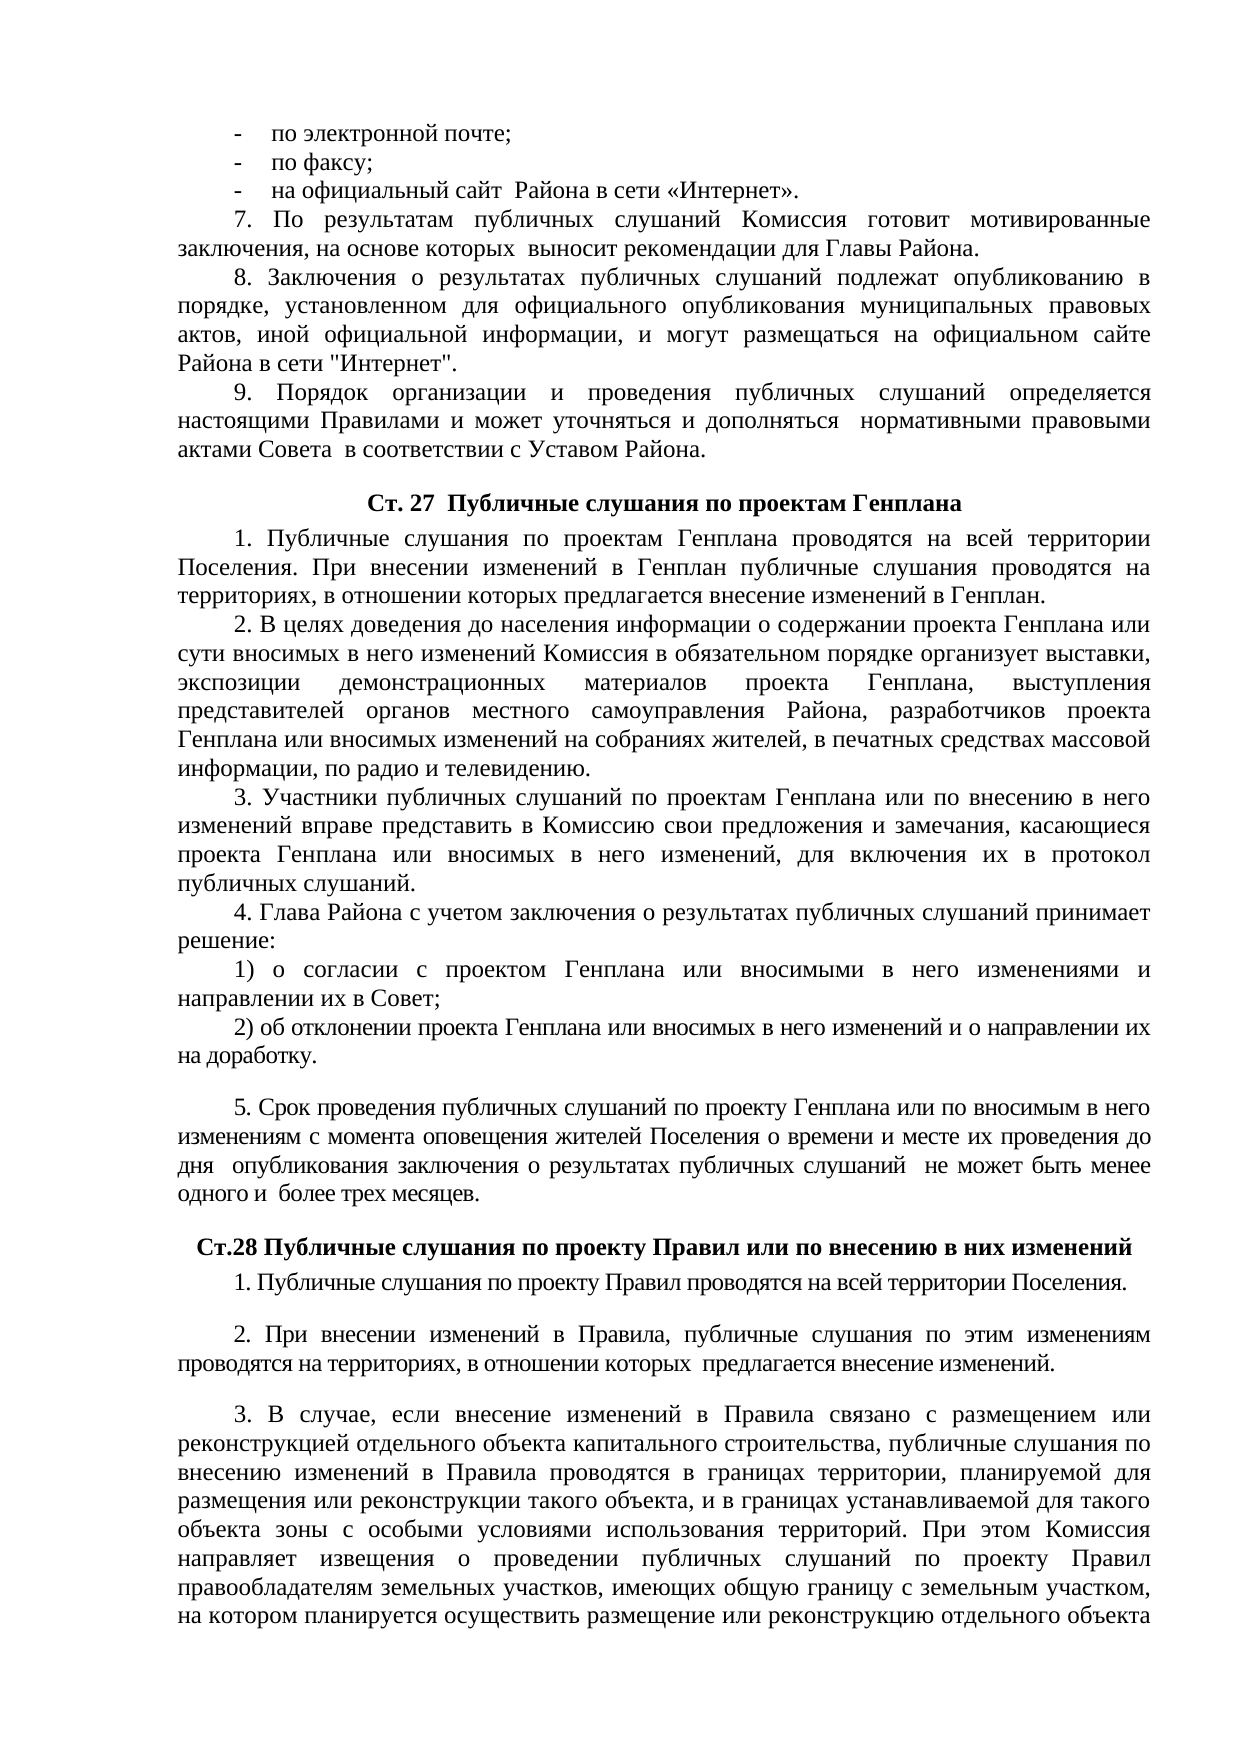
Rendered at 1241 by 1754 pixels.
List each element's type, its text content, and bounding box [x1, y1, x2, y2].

text 8. Заключения о результатах публичных слушаний подлежат опубликованию в порядке, установленном для официального опубликования муниципальных правовых актов, иной официальной информации, и могут размещаться на официальном сайте Района в сети "Интернет". [177, 262, 1152, 377]
text 2. В целях доведения до населения информации о содержании проекта Генплана или сути вносимых в него изменений Комиссия в обязательном порядке организует выставки, экспозиции демонстрационных материалов проекта Генплана, выступления представителей органов местного самоуправления Района, разработчиков проекта Генплана или вносимых изменений на собраниях жителей, в печатных средствах массовой информации, по радио и телевидению. [177, 609, 1152, 782]
text 1. Публичные слушания по проекту Правил проводятся на всей территории Поселения. [177, 1267, 1152, 1296]
list по факсу; [233, 147, 1152, 176]
text 4. Глава Района с учетом заключения о результатах публичных слушаний принимает решение: [177, 897, 1152, 954]
text Ст. 27 Публичные слушания по проектам Генплана [177, 488, 1152, 517]
list на официальный сайт Района в сети «Интернет». [233, 176, 1152, 204]
text 5. Срок проведения публичных слушаний по проекту Генплана или по вносимым в него изменениям с момента оповещения жителей Поселения о времени и месте их проведения до дня опубликования заключения о результатах публичных слушаний не может быть менее одного и более трех месяцев. [177, 1092, 1152, 1207]
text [177, 1399, 1152, 1629]
list по электронной почте; [233, 118, 1152, 147]
text 1. Публичные слушания по проектам Генплана проводятся на всей территории Поселения. При внесении изменений в Генплан публичные слушания проводятся на территориях, в отношении которых предлагается внесение изменений в Генплан. [177, 523, 1152, 609]
text 7. По результатам публичных слушаний Комиссия готовит мотивированные заключения, на основе которых выносит рекомендации для Главы Района. [177, 204, 1152, 262]
text 2. При внесении изменений в Правила, публичные слушания по этим изменениям проводятся на территориях, в отношении которых предлагается внесение изменений. [177, 1319, 1152, 1376]
text 3. Участники публичных слушаний по проектам Генплана или по внесению в него изменений вправе представить в Комиссию свои предложения и замечания, касающиеся проекта Генплана или вносимых в него изменений, для включения их в протокол публичных слушаний. [177, 782, 1152, 897]
text 2) об отклонении проекта Генплана или вносимых в него изменений и о направлении их на доработку. [177, 1012, 1152, 1069]
text 1) о согласии с проектом Генплана или вносимыми в него изменениями и направлении их в Совет; [177, 954, 1152, 1012]
text Ст.28 Публичные слушания по проекту Правил или по внесению в них изменений [177, 1232, 1152, 1261]
text 9. Порядок организации и проведения публичных слушаний определяется настоящими Правилами и может уточняться и дополняться нормативными правовыми актами Совета в соответствии с Уставом Района. [177, 377, 1152, 463]
